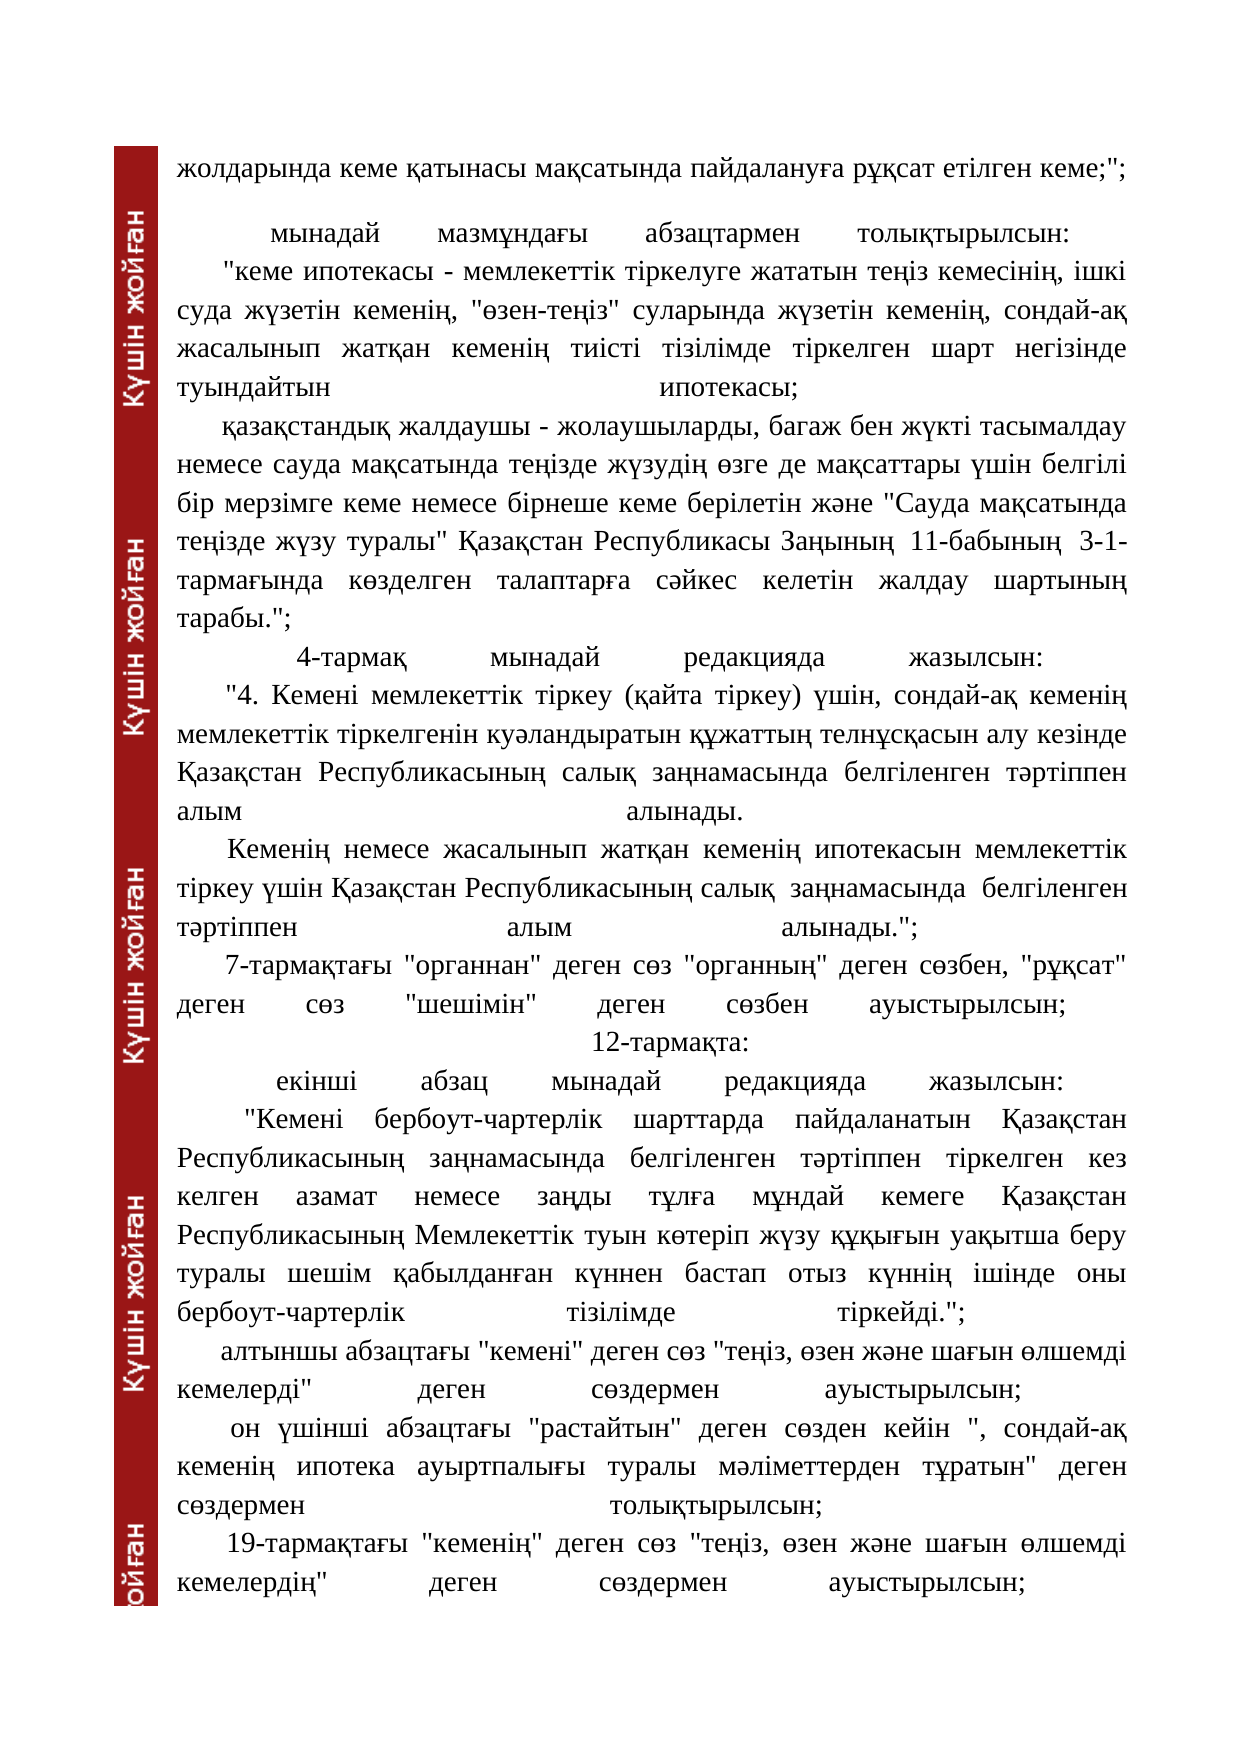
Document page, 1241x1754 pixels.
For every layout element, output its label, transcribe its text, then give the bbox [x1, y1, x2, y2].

picture [114, 146, 158, 150]
picture [114, 1597, 158, 1606]
